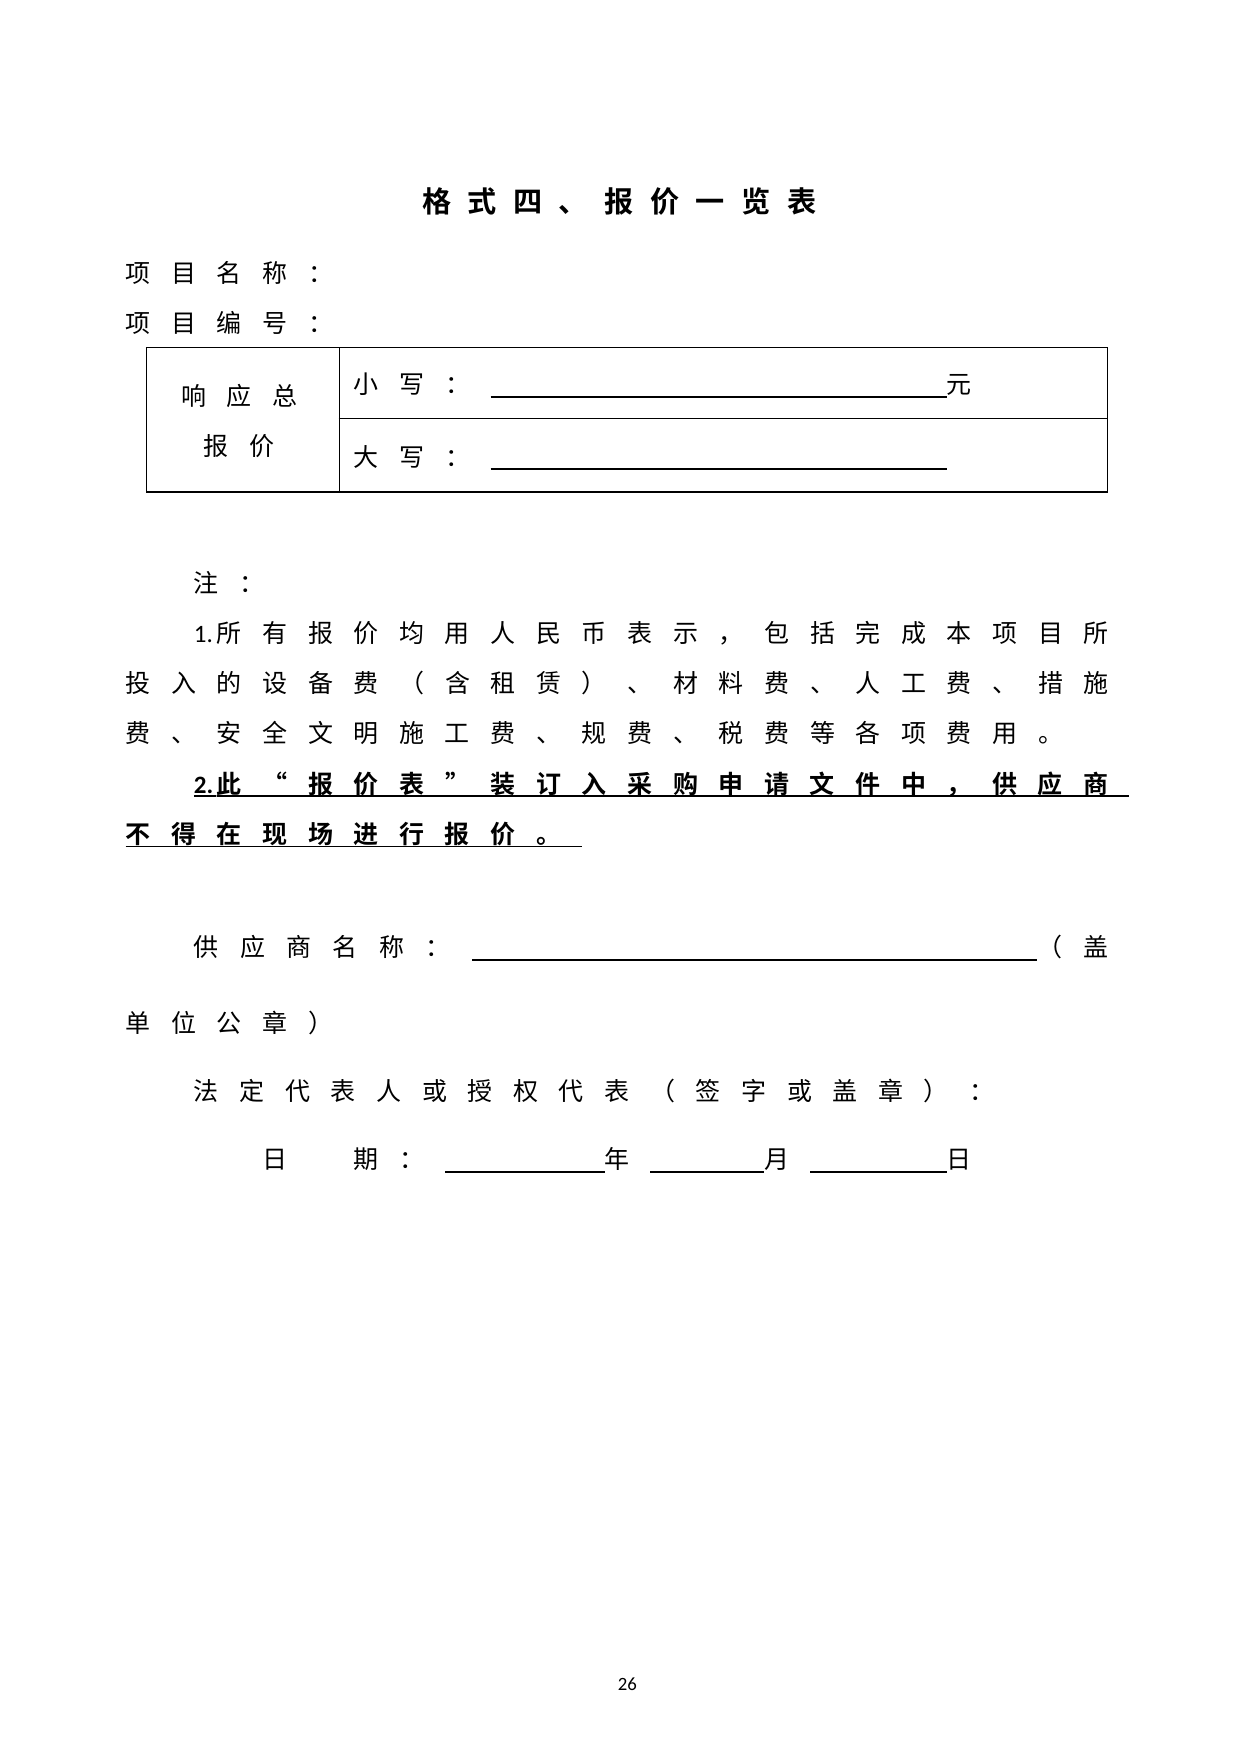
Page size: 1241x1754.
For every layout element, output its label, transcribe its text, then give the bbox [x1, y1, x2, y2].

text 法定代表人或授权代表（签字或盖章）： [125, 1064, 1129, 1115]
text 供应商名称： （盖单位公章） [125, 921, 1129, 1046]
text 2.此“报价表”装订入采购申请文件中，供应商不得在现场进行报价。 [125, 757, 1129, 858]
text 项目编号： [125, 297, 1129, 347]
text 格式四、报价一览表 [125, 175, 1129, 225]
text 项目名称： [125, 246, 1129, 297]
text 日 期： 年 月 日 [125, 1133, 1129, 1183]
table_header 小写： 元 [340, 348, 1107, 418]
table_cell 大写： [340, 419, 1107, 491]
text 1.所有报价均用人民币表示，包括完成本项目所投入的设备费（含租赁）、材料费、人工费、措施费、安全文明施工费、规费、税费等各项费用。 [125, 606, 1129, 757]
text 注： [125, 556, 1129, 606]
table_header 响应总报价 [147, 348, 339, 491]
